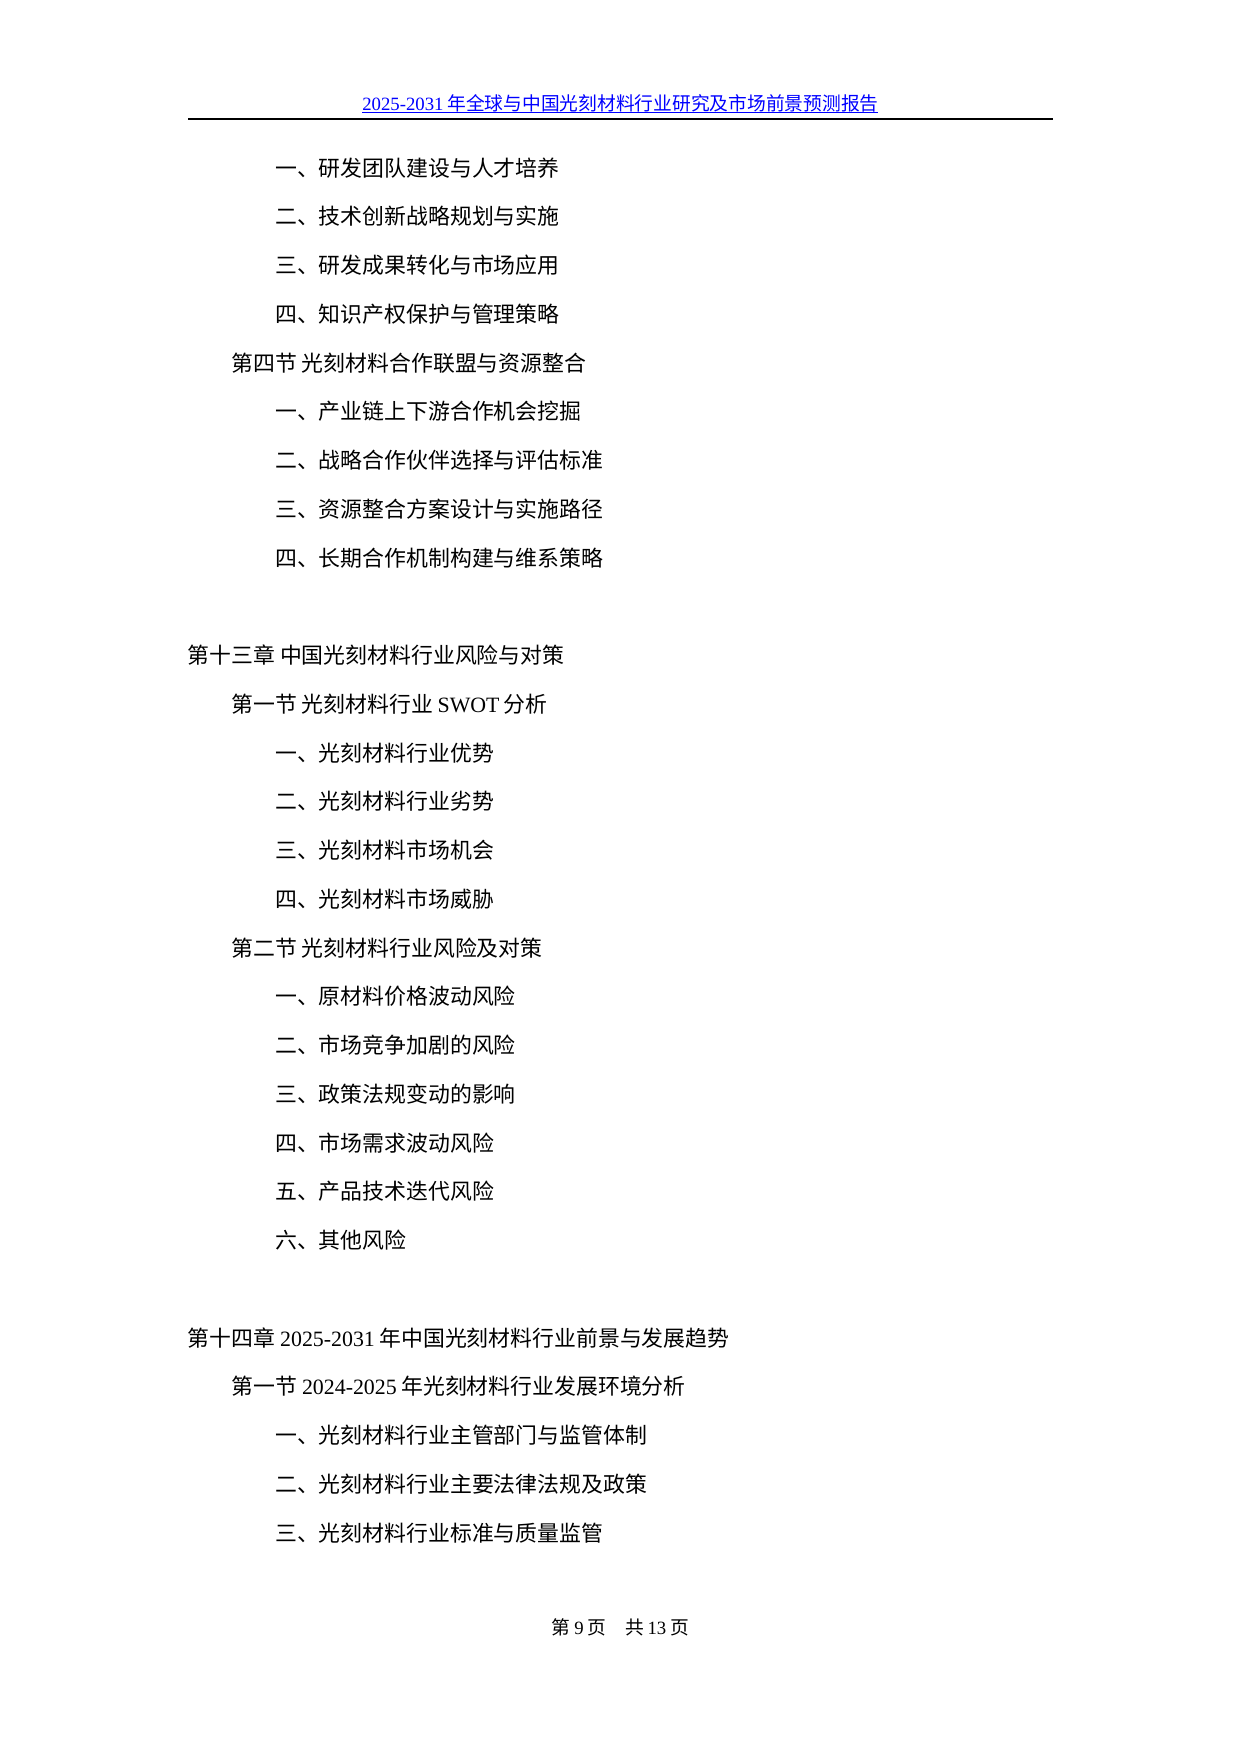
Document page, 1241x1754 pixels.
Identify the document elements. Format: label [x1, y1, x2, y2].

text [187, 150, 1053, 1548]
